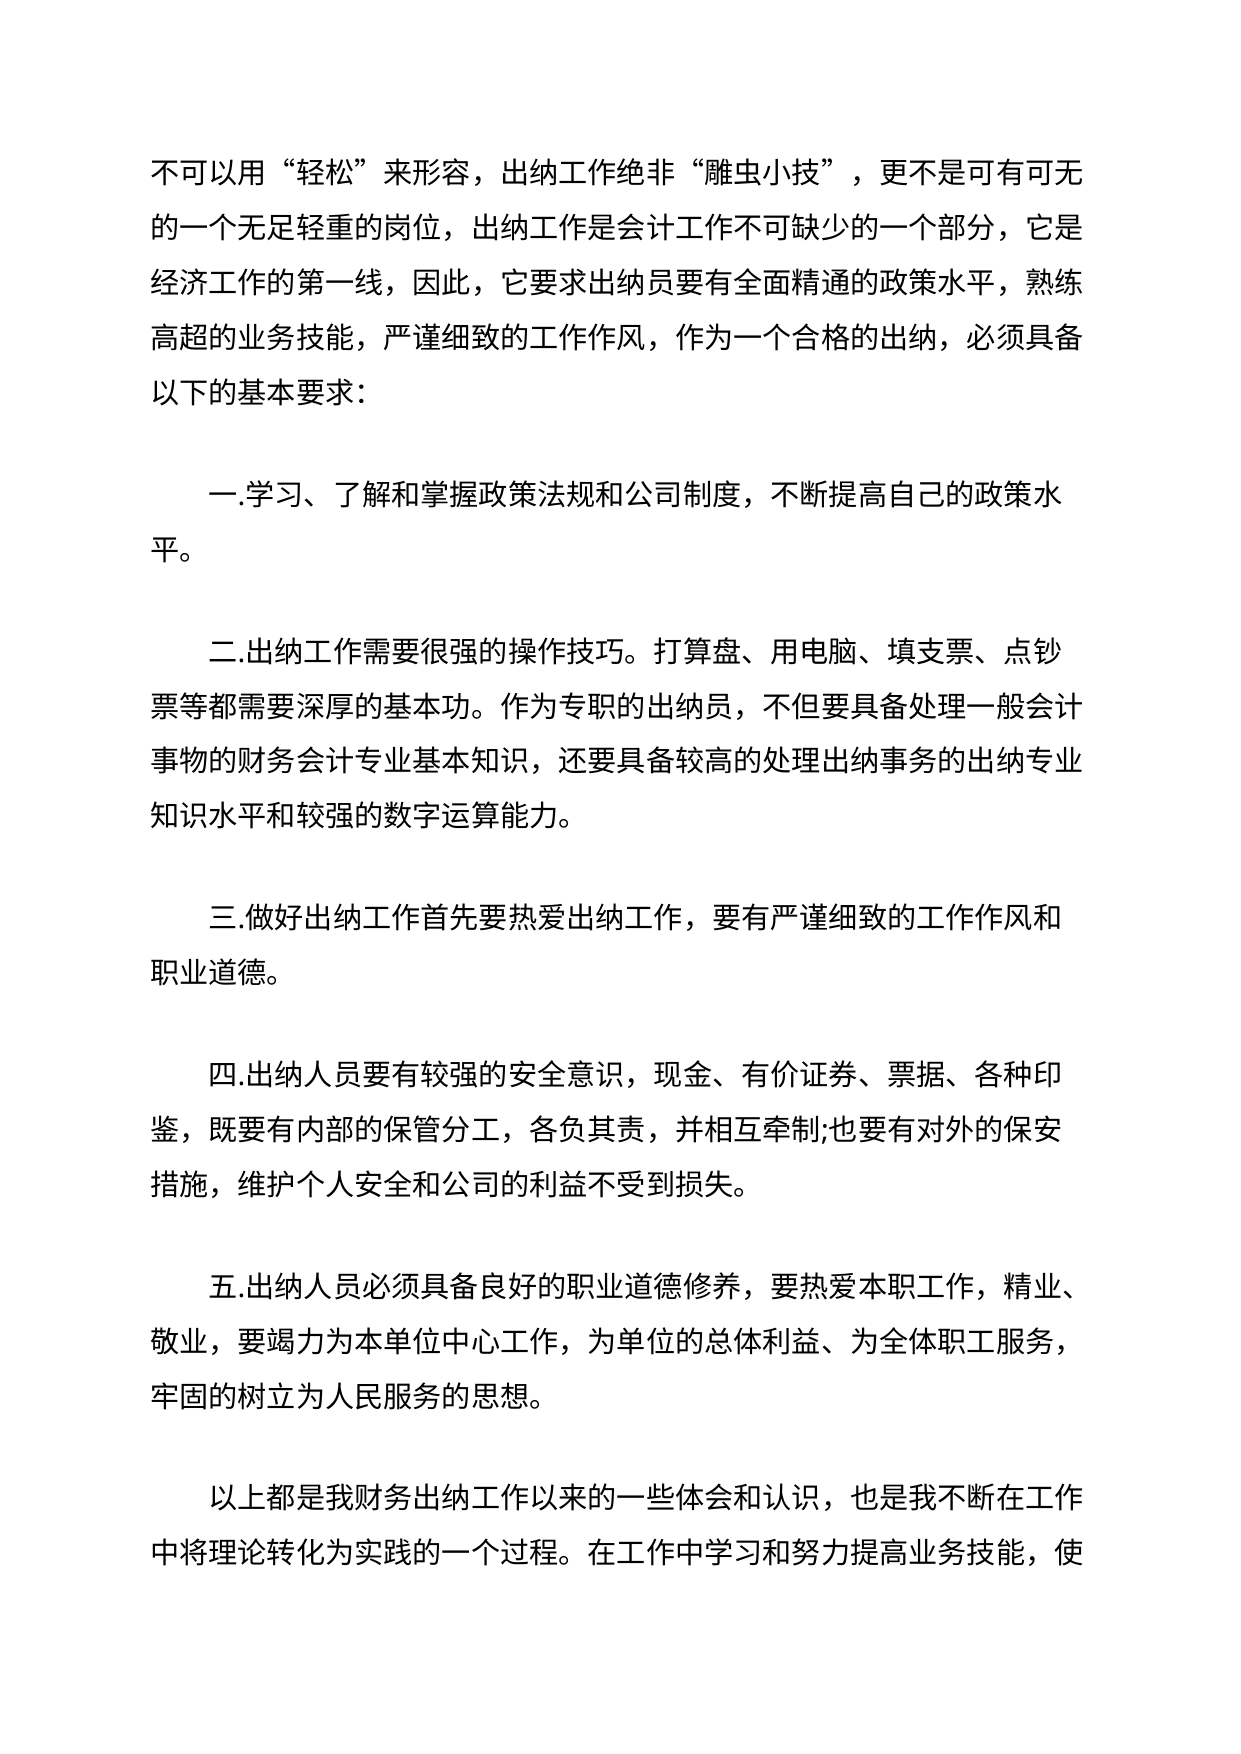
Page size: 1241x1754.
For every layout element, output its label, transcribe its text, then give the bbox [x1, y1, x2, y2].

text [150, 150, 1090, 412]
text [150, 1475, 1090, 1572]
text 一.学习、了解和掌握政策法规和公司制度，不断提高自己的政策水平。 [150, 471, 1090, 569]
text 五.出纳人员必须具备良好的职业道德修养，要热爱本职工作，精业、敬业，要竭力为本单位中心工作，为单位的总体利益、为全体职工服务，牢固的树立为人民服务的思想。 [150, 1263, 1090, 1415]
text 三.做好出纳工作首先要热爱出纳工作，要有严谨细致的工作作风和职业道德。 [150, 895, 1090, 992]
text 二.出纳工作需要很强的操作技巧。打算盘、用电脑、填支票、点钞票等都需要深厚的基本功。作为专职的出纳员，不但要具备处理一般会计事物的财务会计专业基本知识，还要具备较高的处理出纳事务的出纳专业知识水平和较强的数字运算能力。 [150, 628, 1090, 835]
text 四.出纳人员要有较强的安全意识，现金、有价证券、票据、各种印鉴，既要有内部的保管分工，各负其责，并相互牵制;也要有对外的保安措施，维护个人安全和公司的利益不受到损失。 [150, 1051, 1090, 1204]
